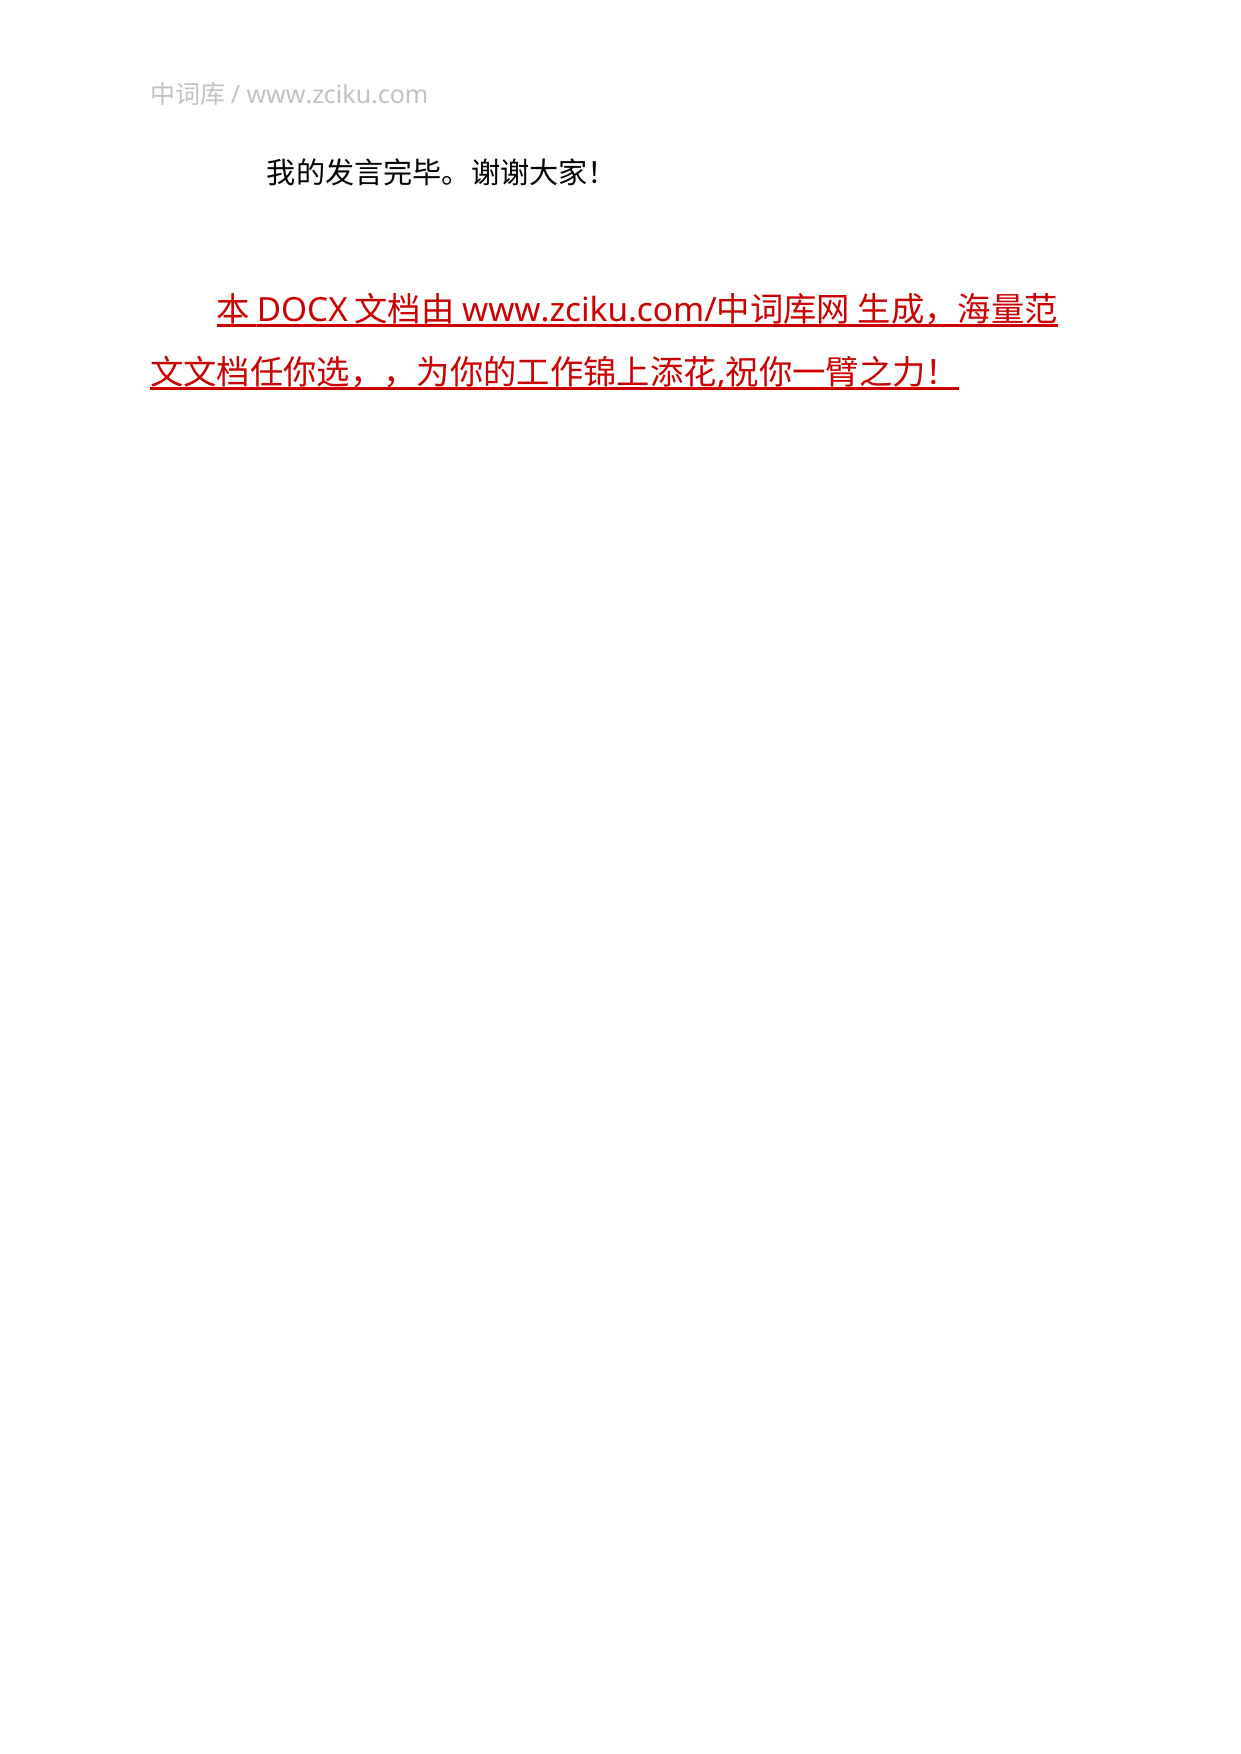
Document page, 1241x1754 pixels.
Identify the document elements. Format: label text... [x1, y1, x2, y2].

text 本DOCX文档由 www.zciku.com/中词库网 生成，海量范文文档任你选，，为你的工作锦上添花,祝你一臂之力！ [150, 283, 1090, 394]
text 我的发言完毕。谢谢大家！ [150, 150, 1090, 192]
